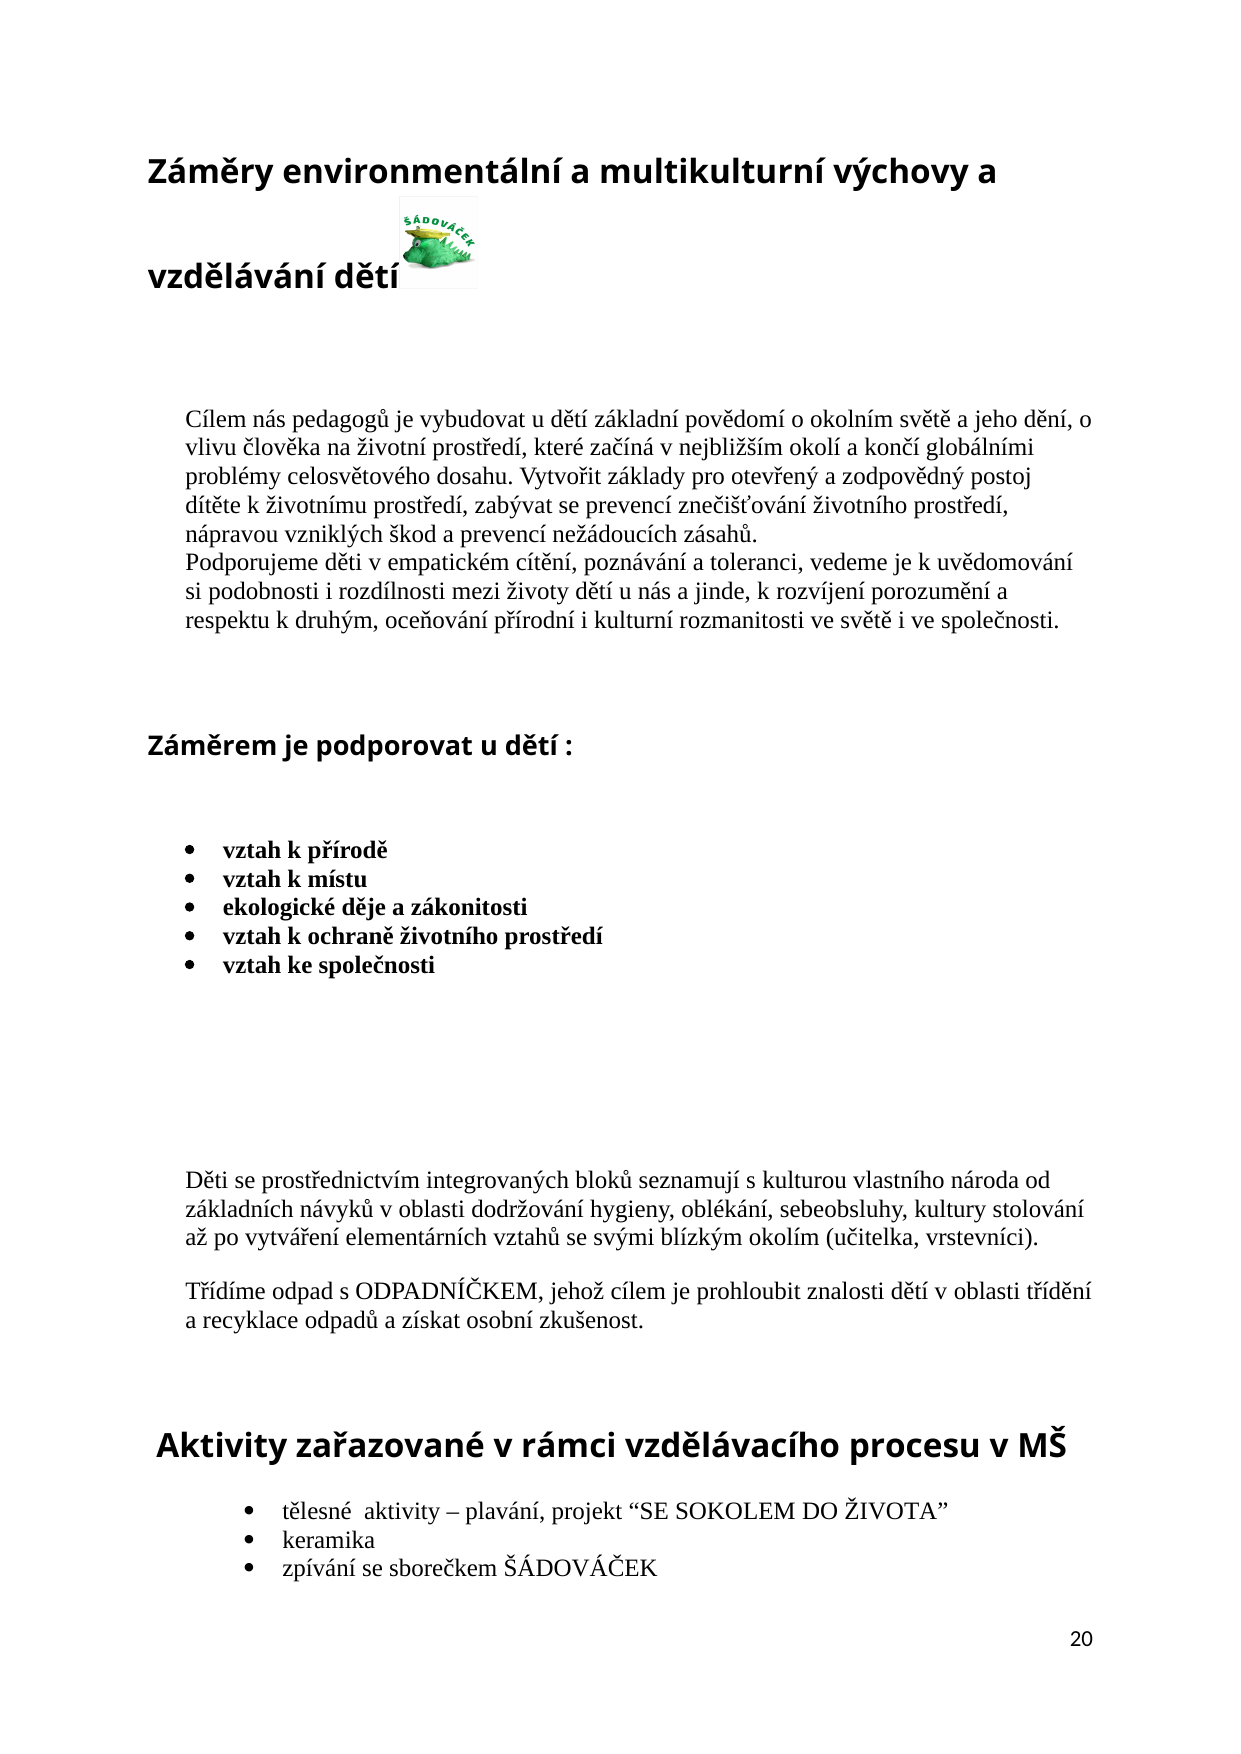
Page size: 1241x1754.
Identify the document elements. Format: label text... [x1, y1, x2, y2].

list vztah ke společnosti [185, 950, 1093, 979]
picture [399, 196, 478, 289]
list vztah k místu [185, 864, 1093, 892]
list vztah k přírodě [185, 835, 1093, 864]
subtitle Záměry environmentální a multikulturní výchovy a vzdělávání dětí [148, 148, 1093, 298]
list keramika [244, 1525, 1093, 1553]
subtitle Aktivity zařazované v rámci vzdělávacího procesu v MŠ [148, 1422, 1093, 1467]
list vztah k ochraně životního prostředí [185, 921, 1093, 950]
subtitle Záměrem je podporovat u dětí : [148, 726, 1093, 763]
list zpívání se sborečkem ŠÁDOVÁČEK [244, 1553, 1093, 1582]
list Podporujeme děti v empatickém cítění, poznávání a toleranci, vedeme je k uvědomování si podobnosti i rozdílnosti mezi životy dětí u nás a jinde, k rozvíjení porozumění a respektu k druhým, oceňování přírodní i kulturní rozmanitosti ve světě i ve společnosti. [185, 547, 1093, 634]
text Třídíme odpad s ODPADNÍČKEM, jehož cílem je prohloubit znalosti dětí v oblasti třídění a recyklace odpadů a získat osobní zkušenost. [185, 1276, 1093, 1334]
list Cílem nás pedagogů je vybudovat u dětí základní povědomí o okolním světě a jeho dění, o vlivu člověka na životní prostředí, které začíná v nejbližším okolí a končí globálními problémy celosvětového dosahu. Vytvořit základy pro otevřený a zodpovědný postoj dítěte k životnímu prostředí, zabývat se prevencí znečišťování životního prostředí, nápravou vzniklých škod a prevencí nežádoucích zásahů. [185, 404, 1093, 547]
text Děti se prostřednictvím integrovaných bloků seznamují s kulturou vlastního národa od základních návyků v oblasti dodržování hygieny, oblékání, sebeobsluhy, kultury stolování až po vytváření elementárních vztahů se svými blízkým okolím (učitelka, vrstevníci). [185, 1165, 1093, 1251]
list ekologické děje a zákonitosti [185, 892, 1093, 921]
list tělesné aktivity – plavání, projekt “SE SOKOLEM DO ŽIVOTA” [244, 1496, 1093, 1525]
